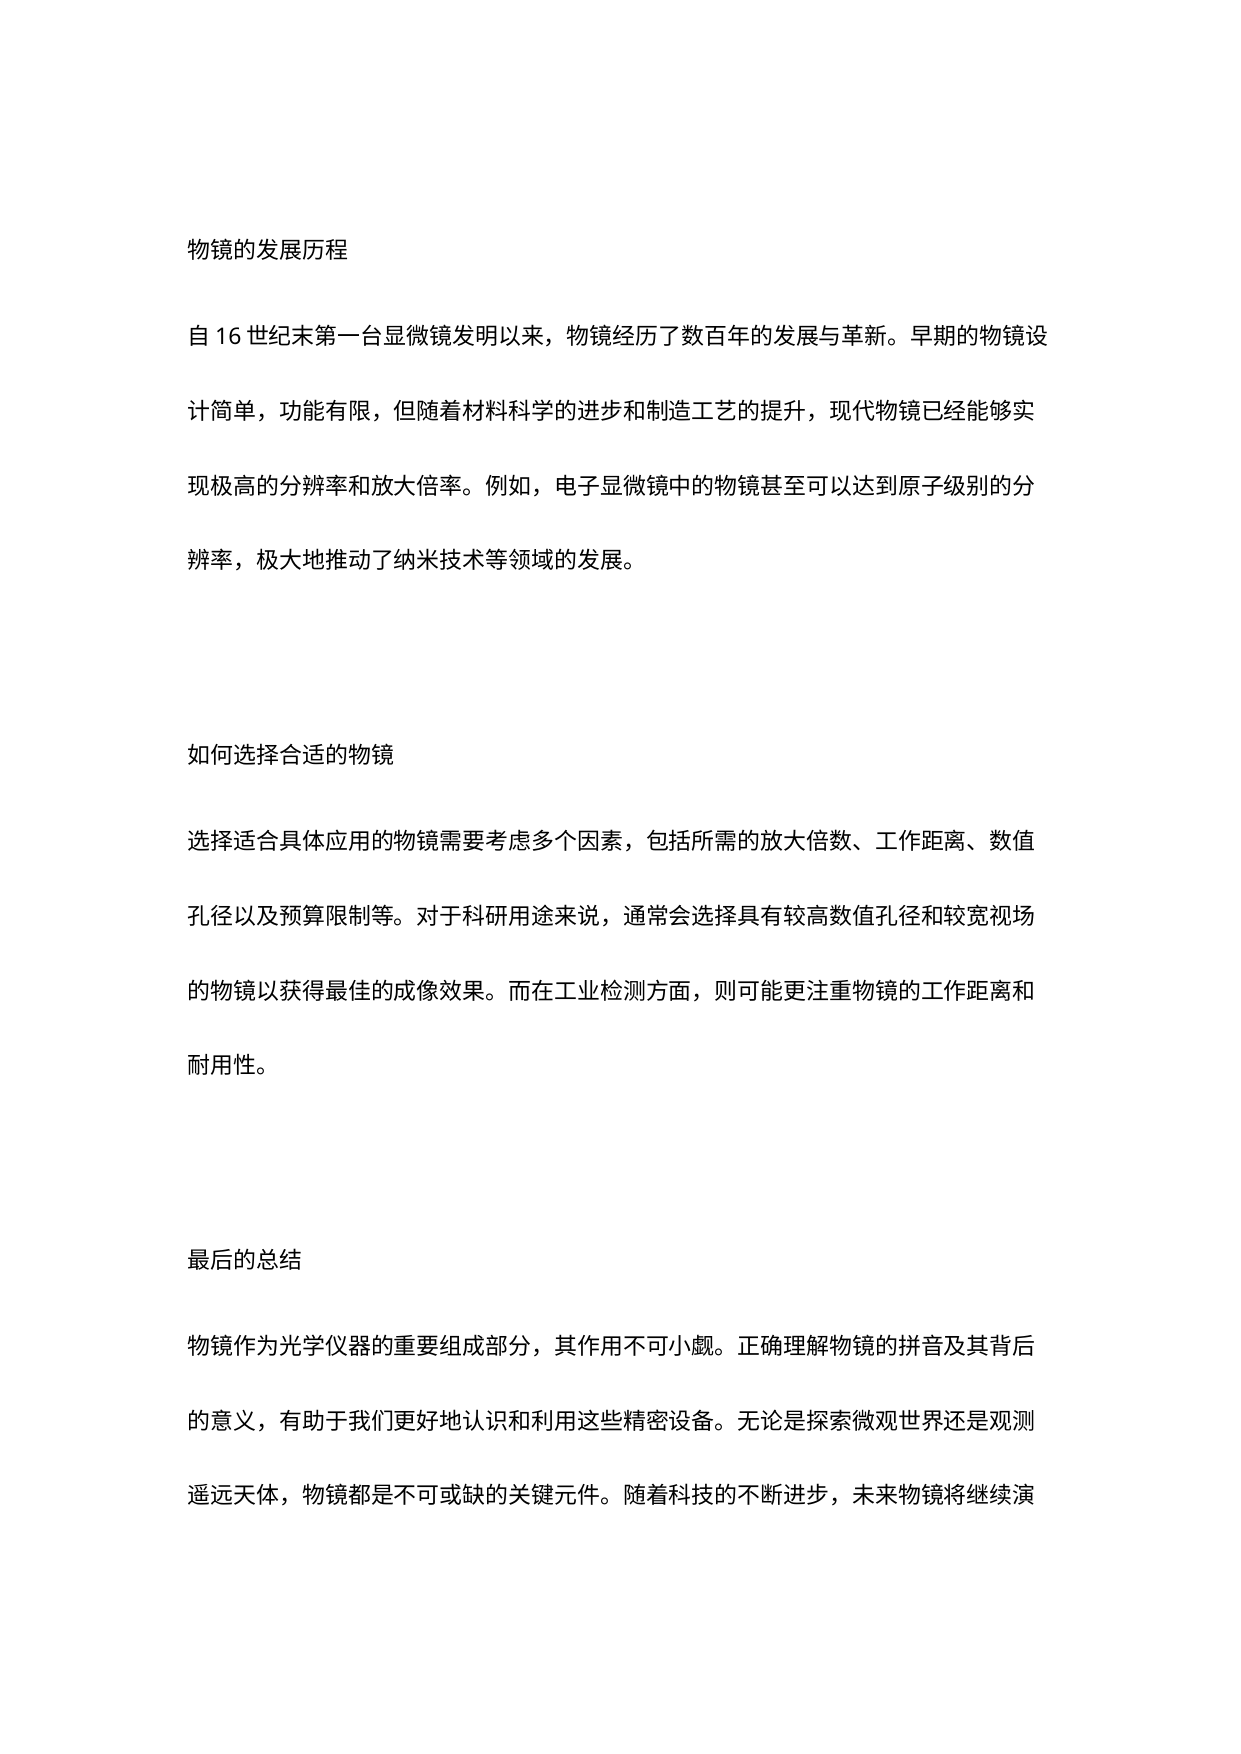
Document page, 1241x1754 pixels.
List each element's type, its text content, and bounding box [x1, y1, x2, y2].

text 选择适合具体应用的物镜需要考虑多个因素，包括所需的放大倍数、工作距离、数值孔径以及预算限制等。对于科研用途来说，通常会选择具有较高数值孔径和较宽视场的物镜以获得最佳的成像效果。而在工业检测方面，则可能更注重物镜的工作距离和耐用性。 [187, 807, 1053, 1096]
text 物镜的发展历程 [187, 216, 1053, 281]
text 自16世纪末第一台显微镜发明以来，物镜经历了数百年的发展与革新。早期的物镜设计简单，功能有限，但随着材料科学的进步和制造工艺的提升，现代物镜已经能够实现极高的分辨率和放大倍率。例如，电子显微镜中的物镜甚至可以达到原子级别的分辨率，极大地推动了纳米技术等领域的发展。 [187, 302, 1053, 591]
text 如何选择合适的物镜 [187, 721, 1053, 786]
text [187, 1312, 1053, 1527]
text 最后的总结 [187, 1226, 1053, 1291]
